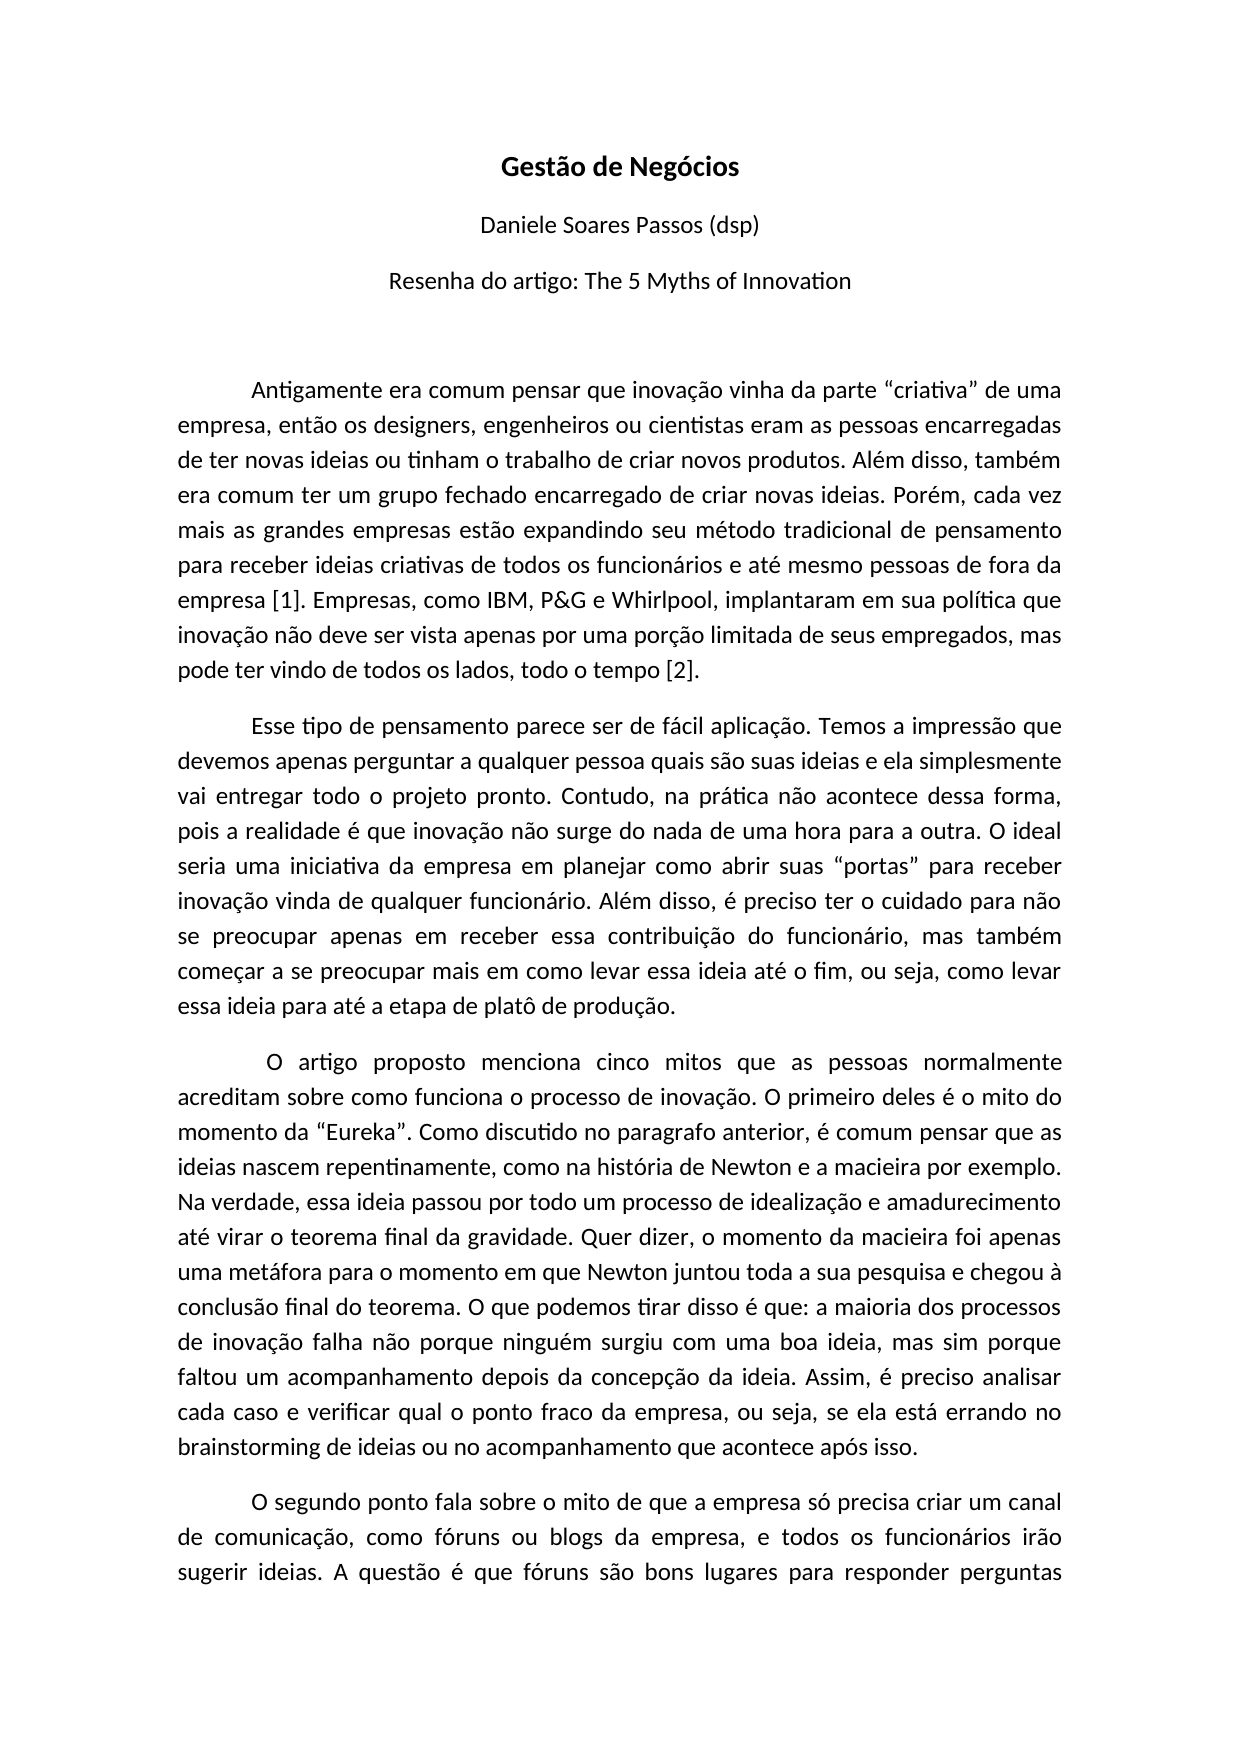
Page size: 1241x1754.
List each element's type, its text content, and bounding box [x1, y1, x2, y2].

text Daniele Soares Passos (dsp) [177, 209, 1063, 240]
text Esse tipo de pensamento parece ser de fácil aplicação. Temos a impressão que devemos apenas perguntar a qualquer pessoa quais são suas ideias e ela simplesmente vai entregar todo o projeto pronto. Contudo, na prática não acontece dessa forma, pois a realidade é que inovação não surge do nada de uma hora para a outra. O ideal seria uma iniciativa da empresa em planejar como abrir suas “portas” para receber inovação vinda de qualquer funcionário. Além disso, é preciso ter o cuidado para não se preocupar apenas em receber essa contribuição do funcionário, mas também começar a se preocupar mais em como levar essa ideia até o fim, ou seja, como levar essa ideia para até a etapa de platô de produção. [177, 710, 1063, 1020]
text O artigo proposto menciona cinco mitos que as pessoas normalmente acreditam sobre como funciona o processo de inovação. O primeiro deles é o mito do momento da “Eureka”. Como discutido no paragrafo anterior, é comum pensar que as ideias nascem repentinamente, como na história de Newton e a macieira por exemplo. Na verdade, essa ideia passou por todo um processo de idealização e amadurecimento até virar o teorema final da gravidade. Quer dizer, o momento da macieira foi apenas uma metáfora para o momento em que Newton juntou toda a sua pesquisa e chegou à conclusão final do teorema. O que podemos tirar disso é que: a maioria dos processos de inovação falha não porque ninguém surgiu com uma boa ideia, mas sim porque faltou um acompanhamento depois da concepção da ideia. Assim, é preciso analisar cada caso e verificar qual o ponto fraco da empresa, ou seja, se ela está errando no brainstorming de ideias ou no acompanhamento que acontece após isso. [177, 1046, 1063, 1461]
text Gestão de Negócios [177, 148, 1063, 183]
text Resenha do artigo: The 5 Myths of Innovation [177, 265, 1063, 296]
text Antigamente era comum pensar que inovação vinha da parte “criativa” de uma empresa, então os designers, engenheiros ou cientistas eram as pessoas encarregadas de ter novas ideias ou tinham o trabalho de criar novos produtos. Além disso, também era comum ter um grupo fechado encarregado de criar novas ideias. Porém, cada vez mais as grandes empresas estão expandindo seu método tradicional de pensamento para receber ideias criativas de todos os funcionários e até mesmo pessoas de fora da empresa [1]. Empresas, como IBM, P&G e Whirlpool, implantaram em sua política que inovação não deve ser vista apenas por uma porção limitada de seus empregados, mas pode ter vindo de todos os lados, todo o tempo [2]. [177, 374, 1063, 684]
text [177, 1487, 1063, 1587]
